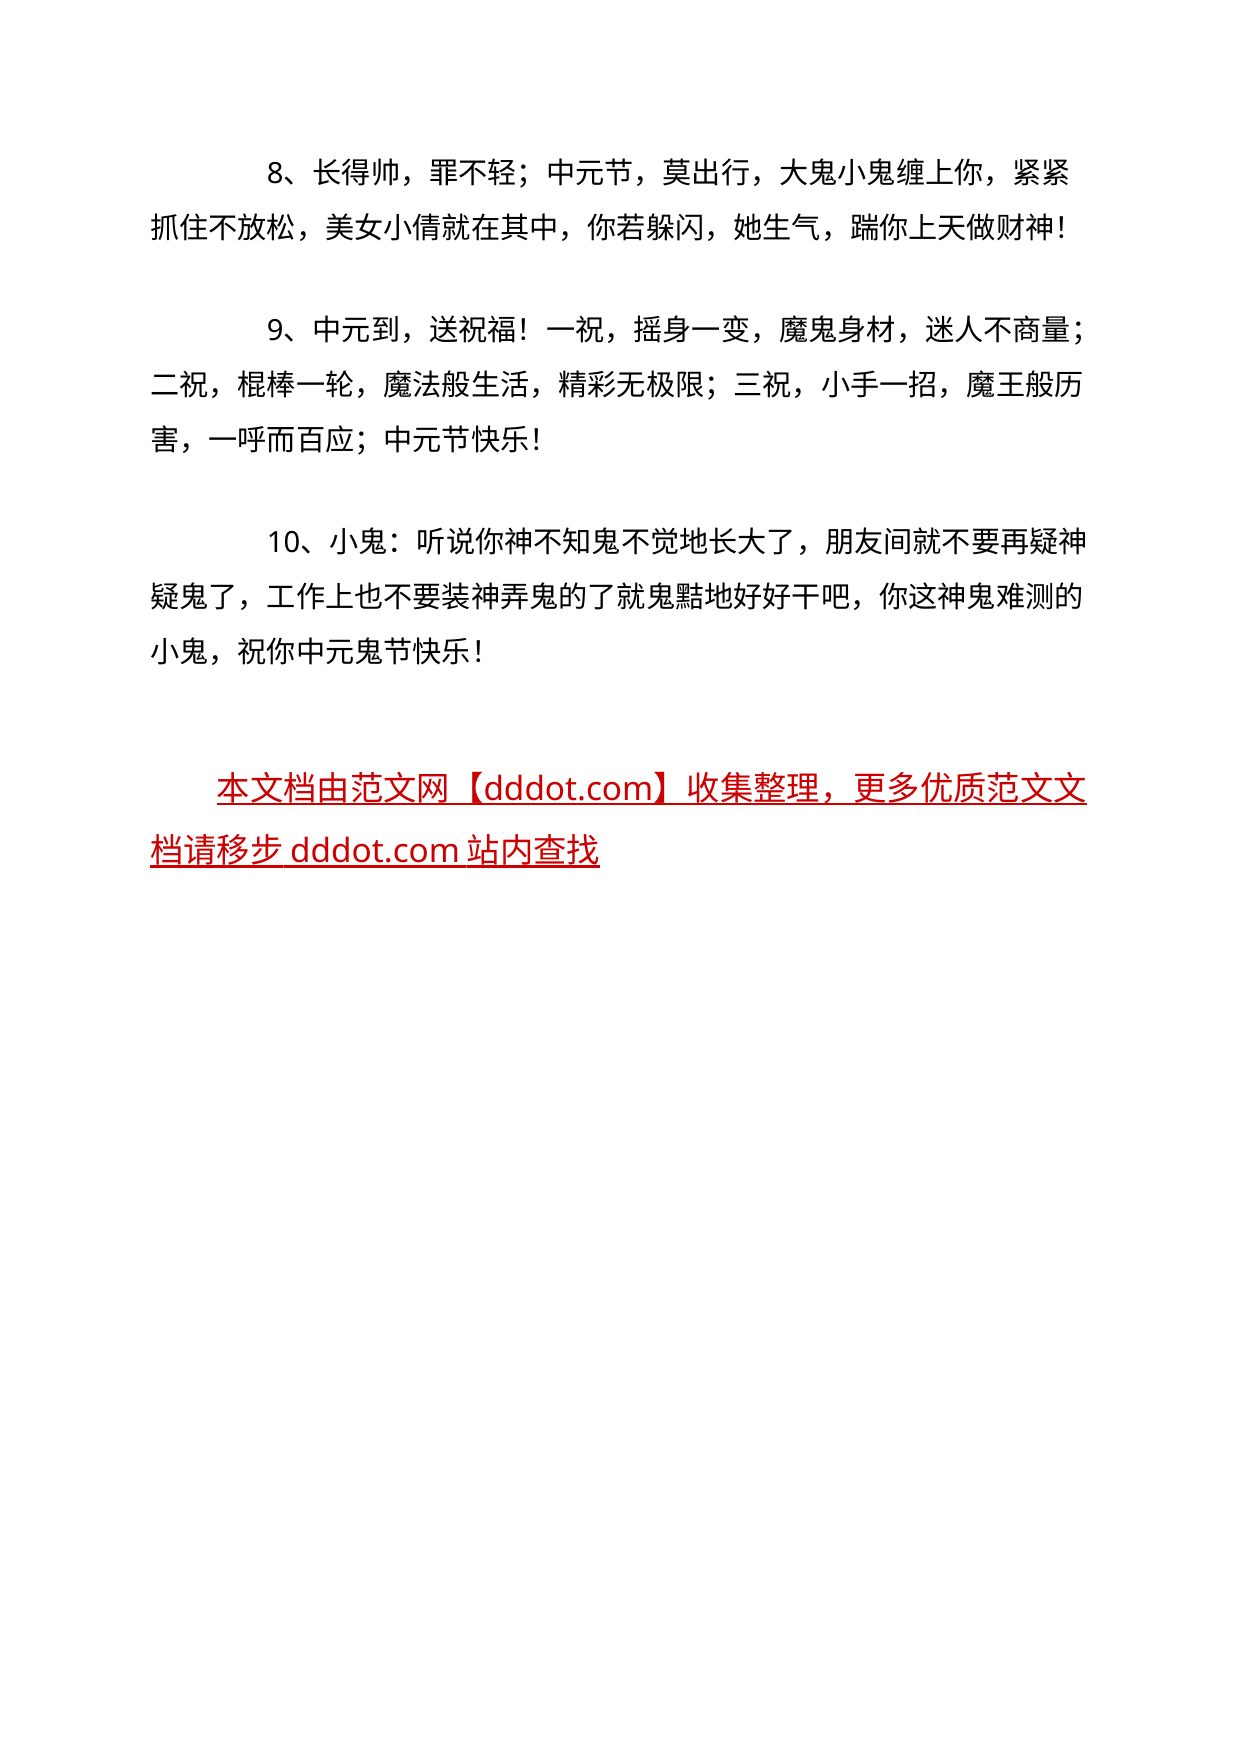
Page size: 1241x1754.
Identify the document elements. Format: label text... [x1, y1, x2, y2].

text 8、长得帅，罪不轻；中元节，莫出行，大鬼小鬼缠上你，紧紧抓住不放松，美女小倩就在其中，你若躲闪，她生气，踹你上天做财神！ [150, 150, 1090, 247]
text 本文档由范文网【dddot.com】收集整理，更多优质范文文档请移步dddot.com站内查找 [150, 761, 1090, 873]
text 9、中元到，送祝福！一祝，摇身一变，魔鬼身材，迷人不商量；二祝，棍棒一轮，魔法般生活，精彩无极限；三祝，小手一招，魔王般历害，一呼而百应；中元节快乐！ [150, 307, 1090, 459]
text 10、小鬼：听说你神不知鬼不觉地长大了，朋友间就不要再疑神疑鬼了，工作上也不要装神弄鬼的了就鬼黠地好好干吧，你这神鬼难测的小鬼，祝你中元鬼节快乐！ [150, 518, 1090, 671]
